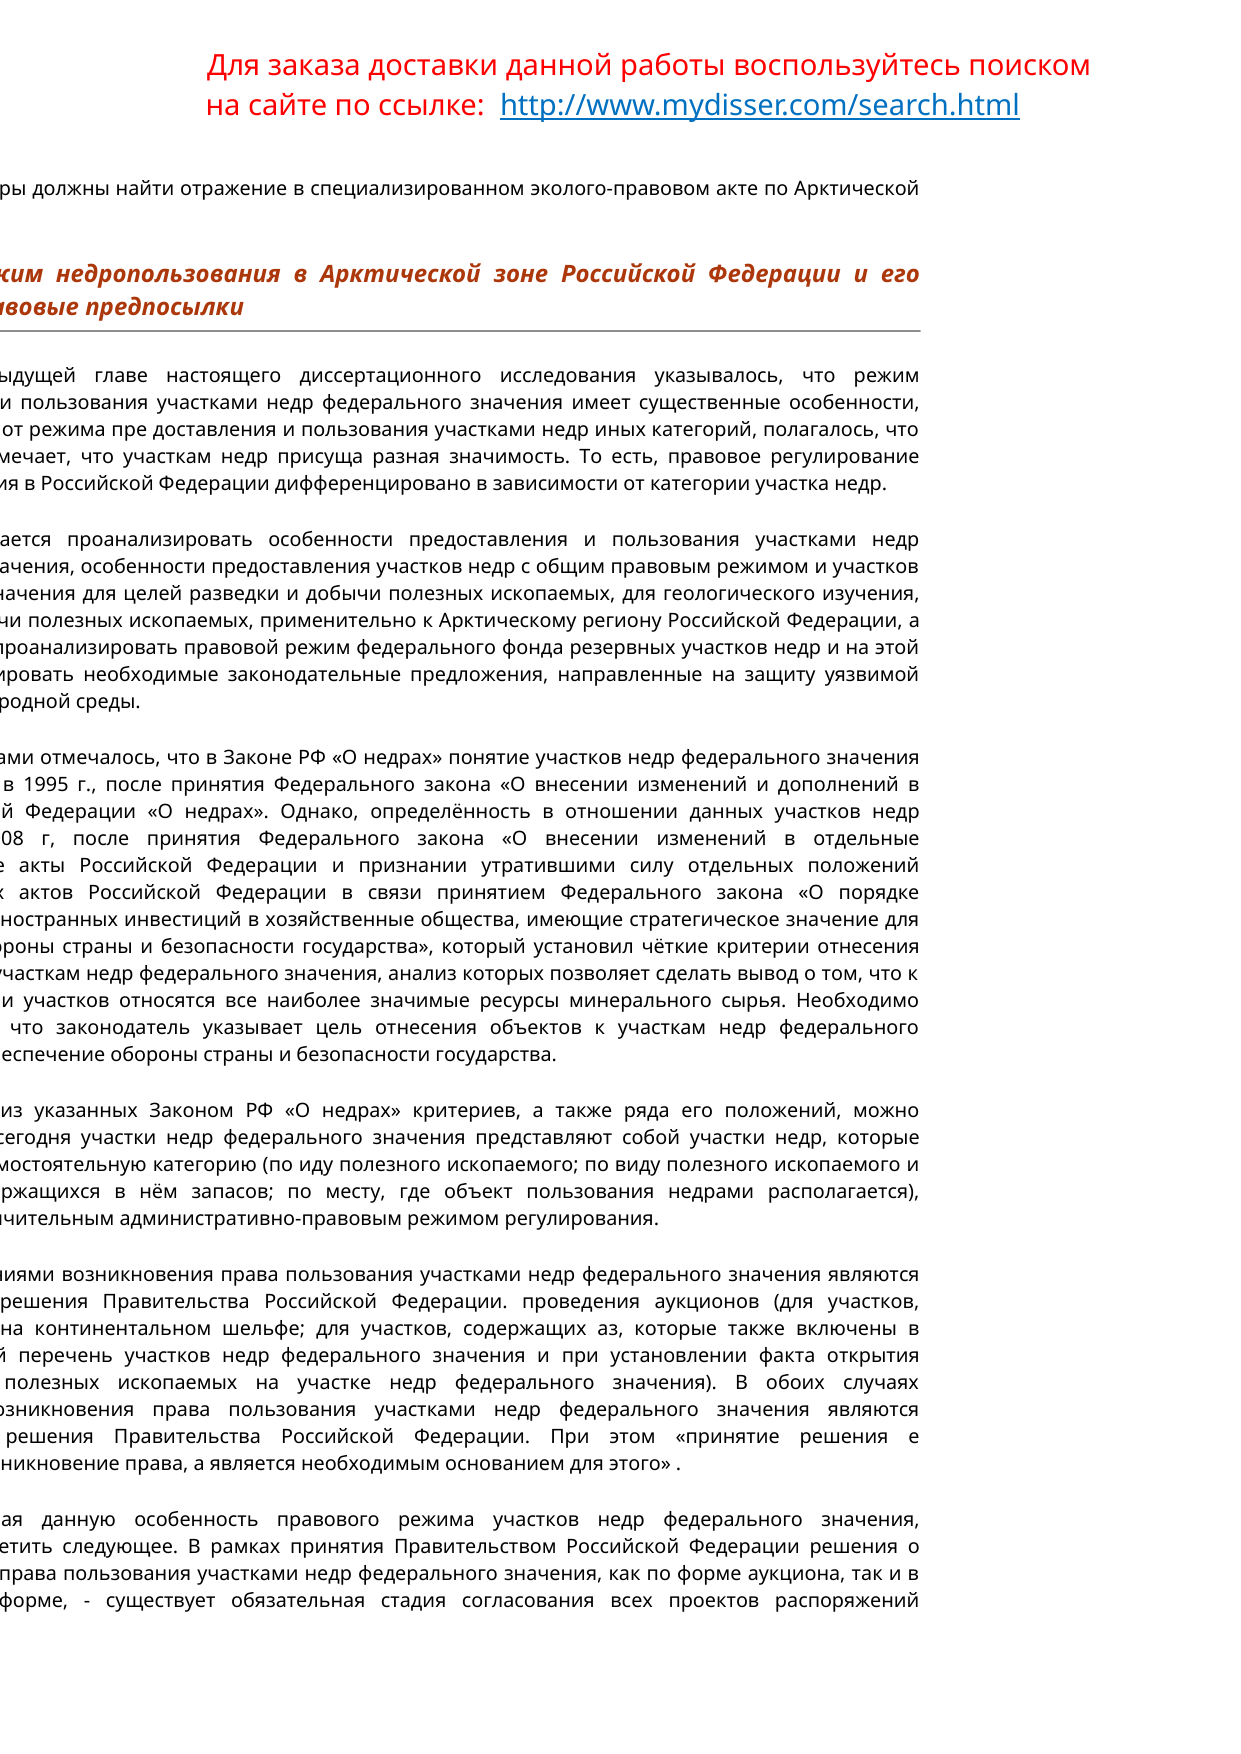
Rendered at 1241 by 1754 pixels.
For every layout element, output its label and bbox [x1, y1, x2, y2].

table_header [0, 145, 1240, 1613]
